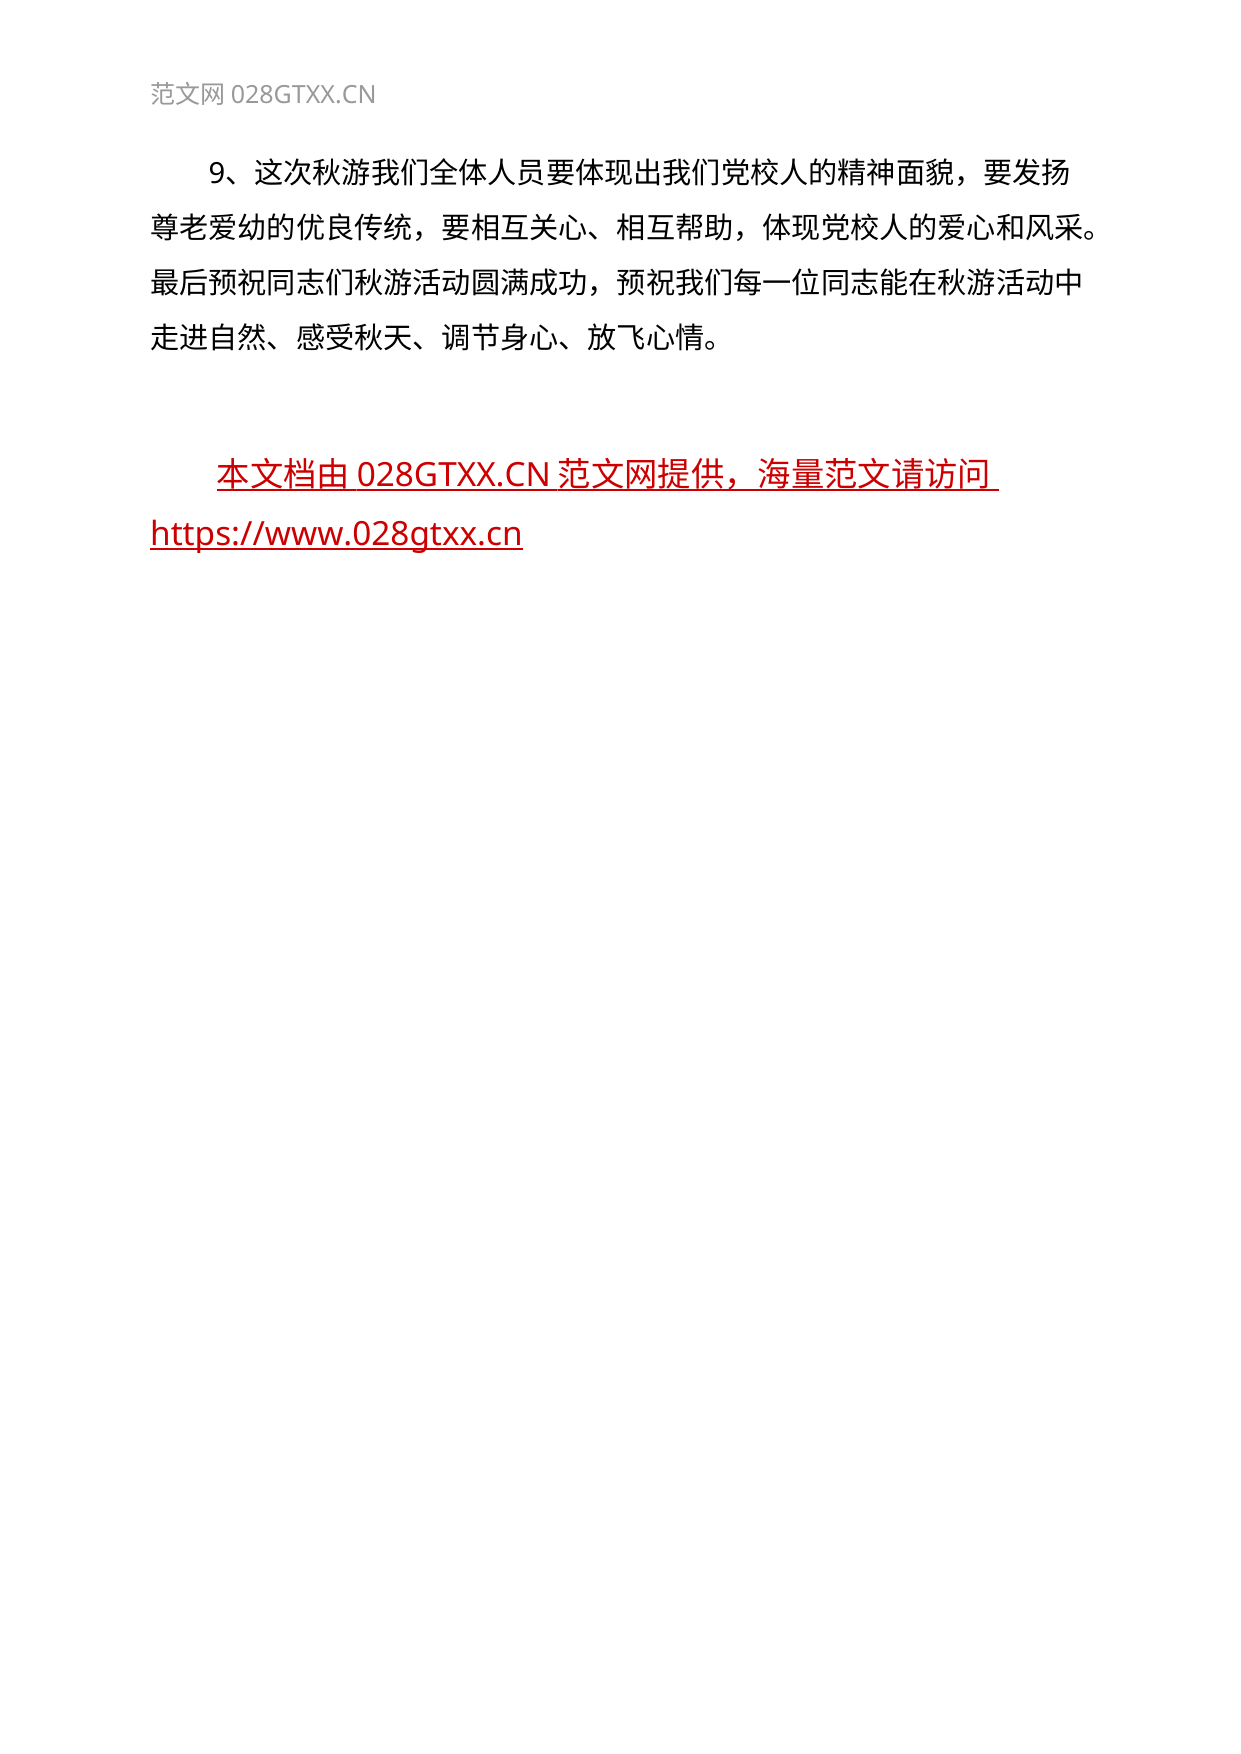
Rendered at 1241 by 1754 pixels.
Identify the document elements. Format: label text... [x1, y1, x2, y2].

text 本文档由028GTXX.CN范文网提供，海量范文请访问 https://www.028gtxx.cn [150, 448, 1090, 555]
text 9、这次秋游我们全体人员要体现出我们党校人的精神面貌，要发扬尊老爱幼的优良传统，要相互关心、相互帮助，体现党校人的爱心和风采。最后预祝同志们秋游活动圆满成功，预祝我们每一位同志能在秋游活动中走进自然、感受秋天、调节身心、放飞心情。 [150, 150, 1090, 357]
